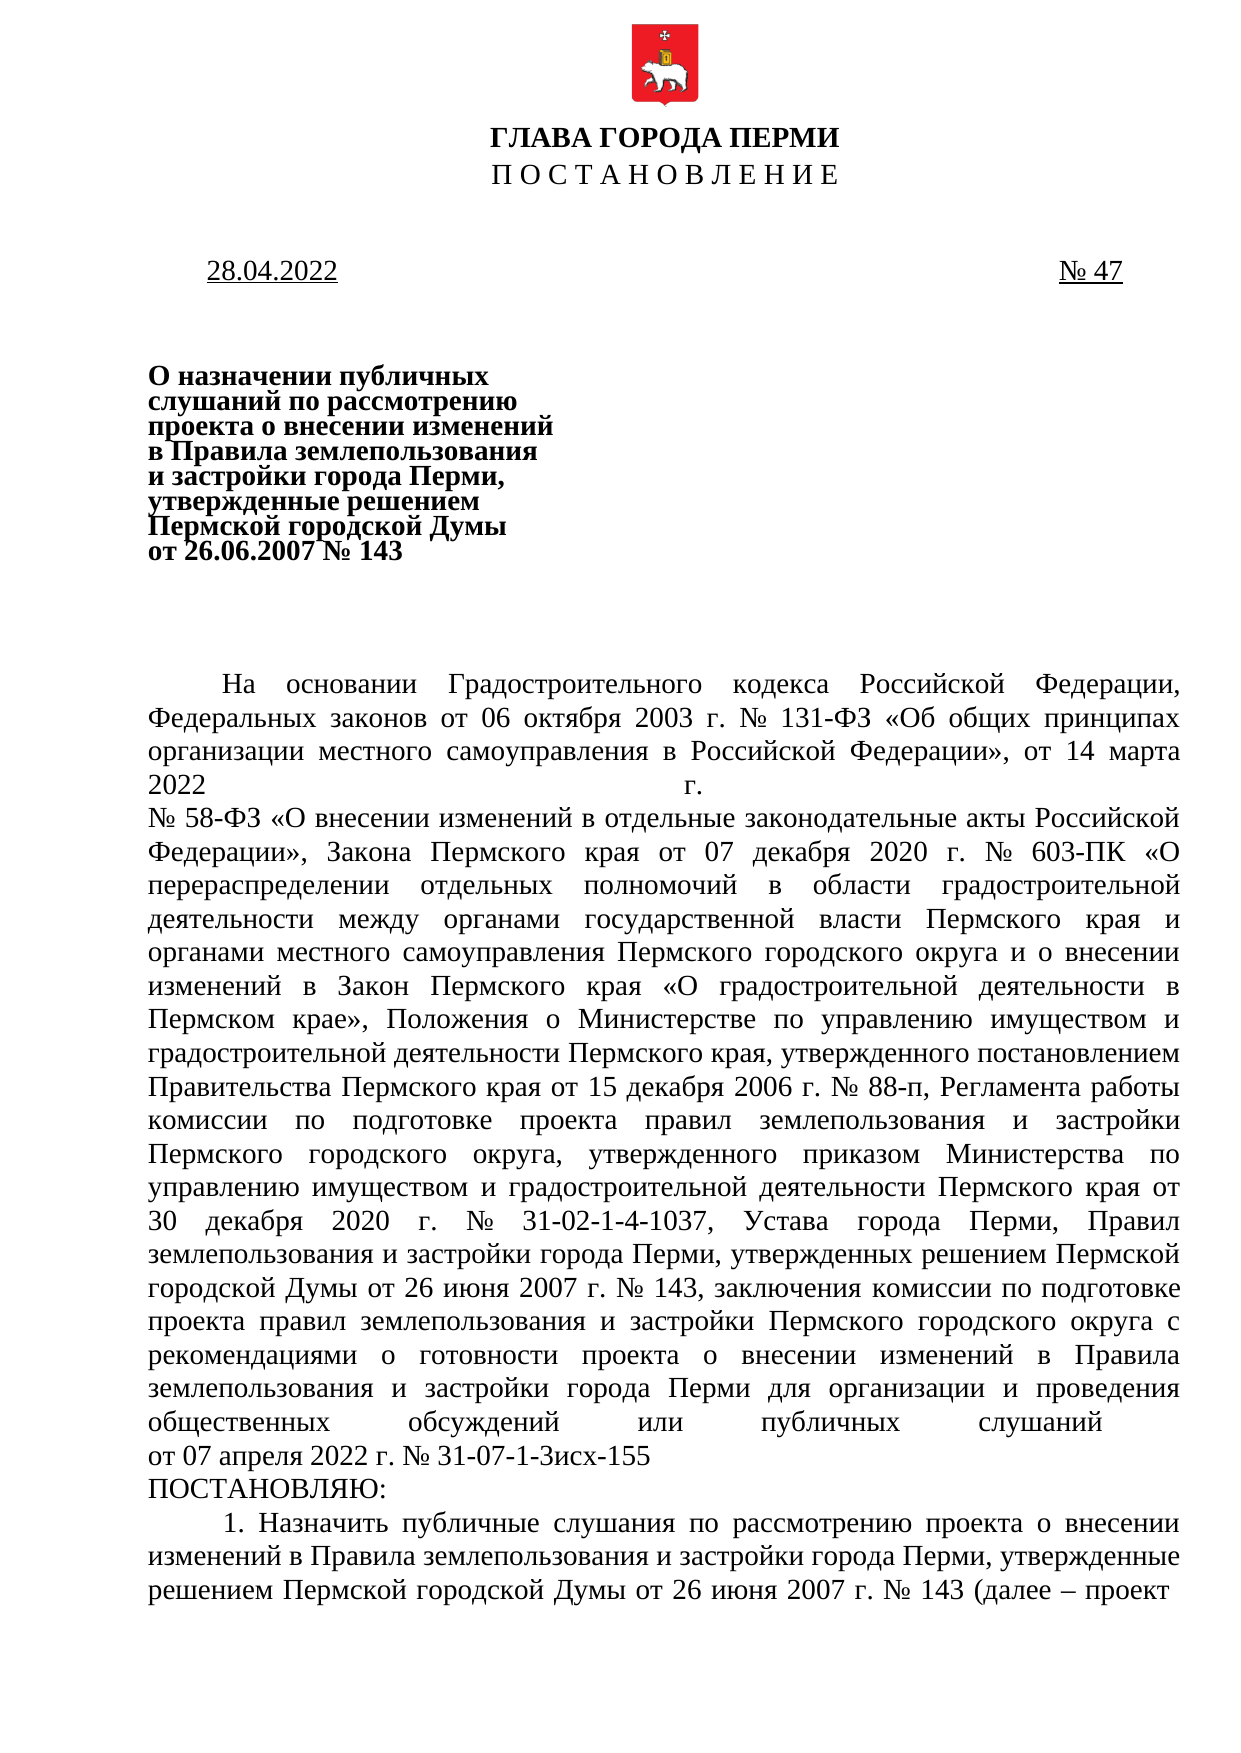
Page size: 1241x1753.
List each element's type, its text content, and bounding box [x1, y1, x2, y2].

text Пермской городской Думы [446, 516, 1181, 541]
picture [631, 24, 699, 106]
text проекта о внесении изменений [148, 416, 1181, 441]
text Пермской городской Думы [148, 516, 436, 541]
text ПОСТАНОВЛЯЮ: [148, 1471, 1181, 1505]
text О назначении публичных [148, 366, 1181, 391]
text и застройки города Перми, [148, 466, 1181, 491]
text слушаний по рассмотрению [148, 391, 1181, 416]
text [148, 1505, 1181, 1605]
text в Правила землепользования [148, 441, 1181, 466]
text утвержденные решением [148, 491, 1181, 516]
text На основании Градостроительного кодекса Российской Федерации, Федеральных законов от 06 октября 2003 г. № 131-ФЗ «Об общих принципах организации местного самоуправления в Российской Федерации», от 14 марта 2022 г. № 58-ФЗ «О внесении изменений в отдельные законодательные акты Российской Федерации», Закона Пермского края от 07 декабря 2020 г. № 603-ПК «О перераспределении отдельных полномочий в области градостроительной деятельности между органами государственной власти Пермского края и органами местного самоуправления Пермского городского округа и о внесении изменений в Закон Пермского края «О градостроительной деятельности в Пермском крае», Положения о Министерстве по управлению имуществом и градостроительной деятельности Пермского края, утвержденного постановлением Правительства Пермского края от 15 декабря 2006 г. № 88-п, Регламента работы комиссии по подготовке проекта правил землепользования и застройки Пермского городского округа, утвержденного приказом Министерства по управлению имуществом и градостроительной деятельности Пермского края от 30 декабря 2020 г. № 31-02-1-4-1037, Устава города Перми, Правил землепользования и застройки города Перми, утвержденных решением Пермской городской Думы от 26 июня 2007 г. № 143, заключения комиссии по подготовке проекта правил землепользования и застройки Пермского городского округа с рекомендациями о готовности проекта о внесении изменений в Правила землепользования и застройки города Перми для организации и проведения общественных обсуждений или публичных слушаний от 07 апреля 2022 г. № 31-07-1-3исх-155 [148, 666, 1181, 1471]
text от 26.06.2007 № 143 [148, 541, 1181, 566]
